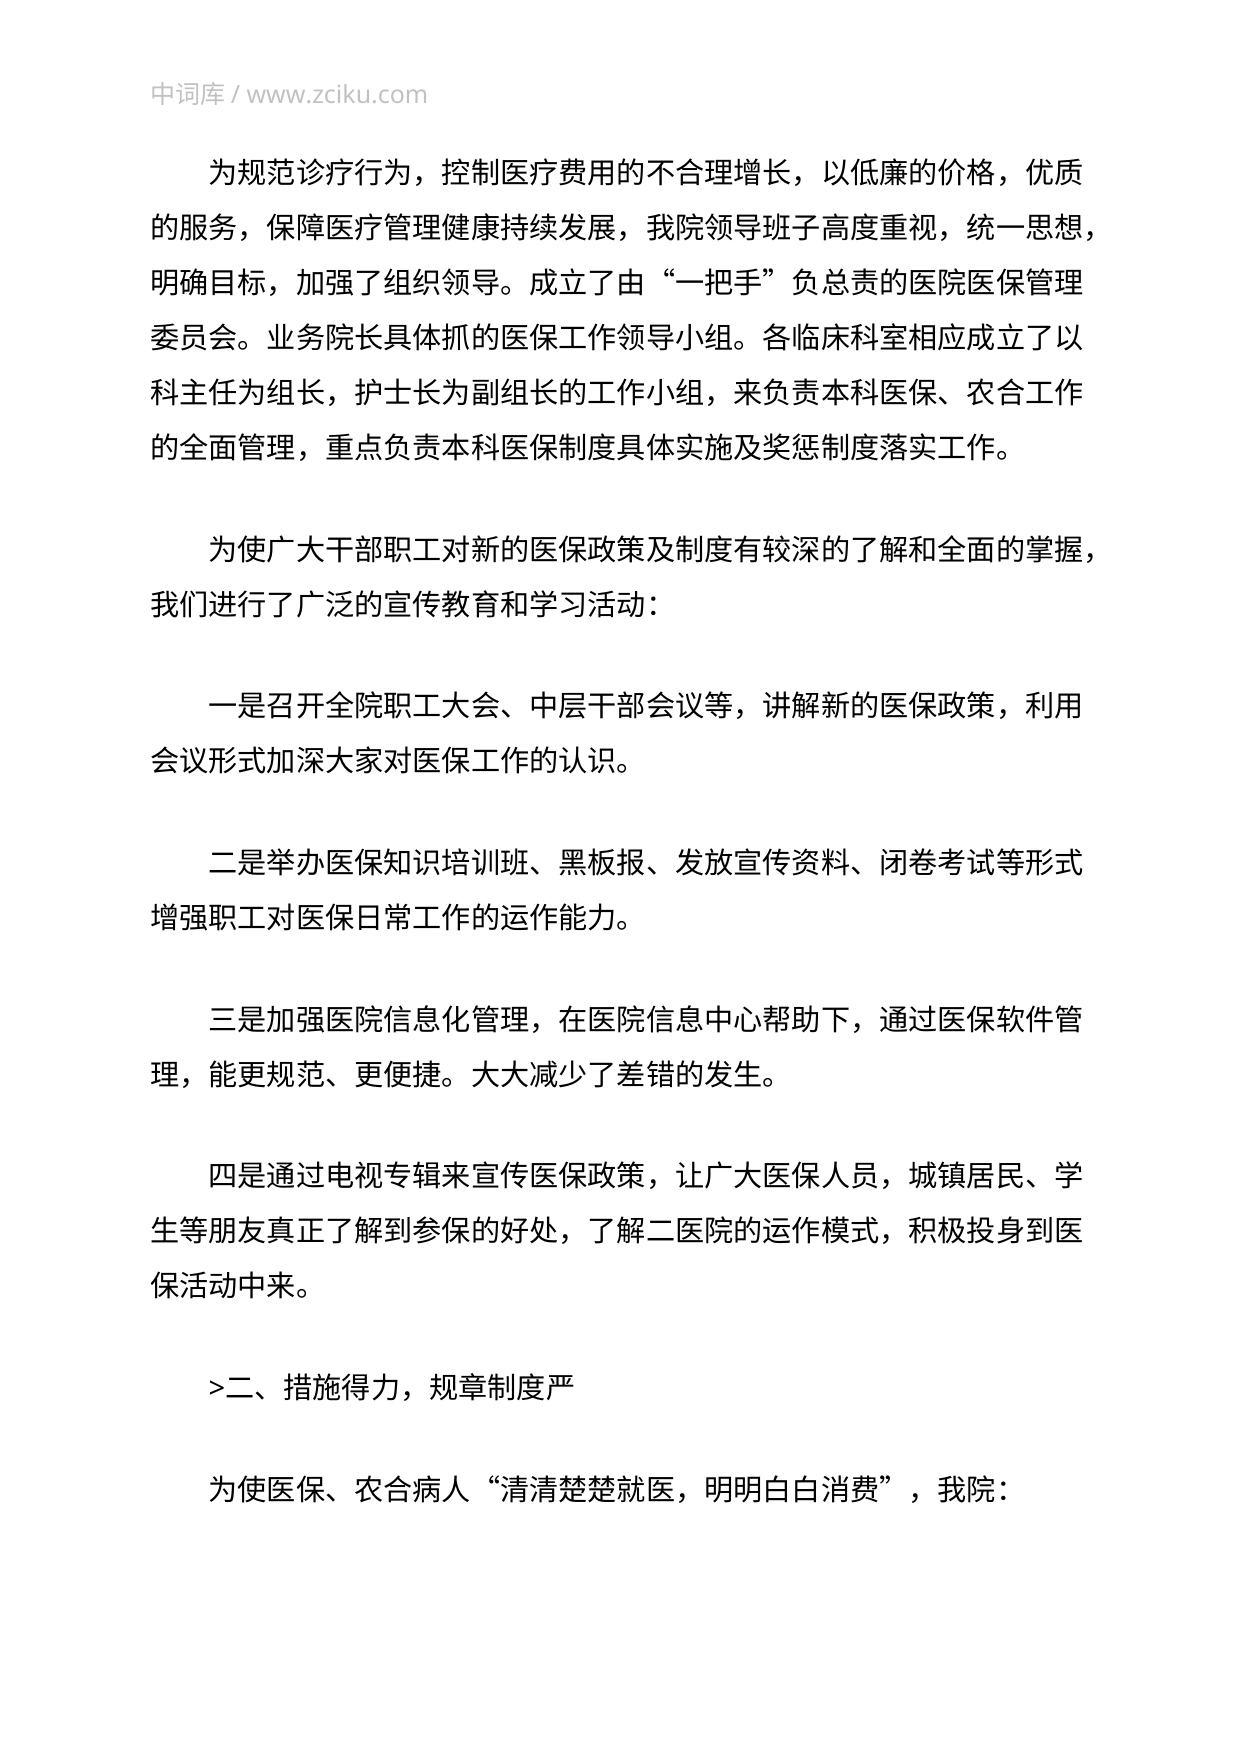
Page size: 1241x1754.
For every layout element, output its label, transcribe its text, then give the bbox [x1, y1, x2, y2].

text 为规范诊疗行为，控制医疗费用的不合理增长，以低廉的价格，优质的服务，保障医疗管理健康持续发展，我院领导班子高度重视，统一思想，明确目标，加强了组织领导。成立了由“一把手”负总责的医院医保管理委员会。业务院长具体抓的医保工作领导小组。各临床科室相应成立了以科主任为组长，护士长为副组长的工作小组，来负责本科医保、农合工作的全面管理，重点负责本科医保制度具体实施及奖惩制度落实工作。 [150, 150, 1090, 467]
text 一是召开全院职工大会、中层干部会议等，讲解新的医保政策，利用会议形式加深大家对医保工作的认识。 [150, 683, 1090, 780]
text 二是举办医保知识培训班、黑板报、发放宣传资料、闭卷考试等形式增强职工对医保日常工作的运作能力。 [150, 839, 1090, 937]
text 为使医保、农合病人“清清楚楚就医，明明白白消费”，我院： [150, 1466, 1090, 1509]
text >二、措施得力，规章制度严 [150, 1364, 1090, 1407]
text 三是加强医院信息化管理，在医院信息中心帮助下，通过医保软件管理，能更规范、更便捷。大大减少了差错的发生。 [150, 996, 1090, 1093]
text 四是通过电视专辑来宣传医保政策，让广大医保人员，城镇居民、学生等朋友真正了解到参保的好处，了解二医院的运作模式，积极投身到医保活动中来。 [150, 1153, 1090, 1305]
text 为使广大干部职工对新的医保政策及制度有较深的了解和全面的掌握，我们进行了广泛的宣传教育和学习活动： [150, 526, 1090, 623]
